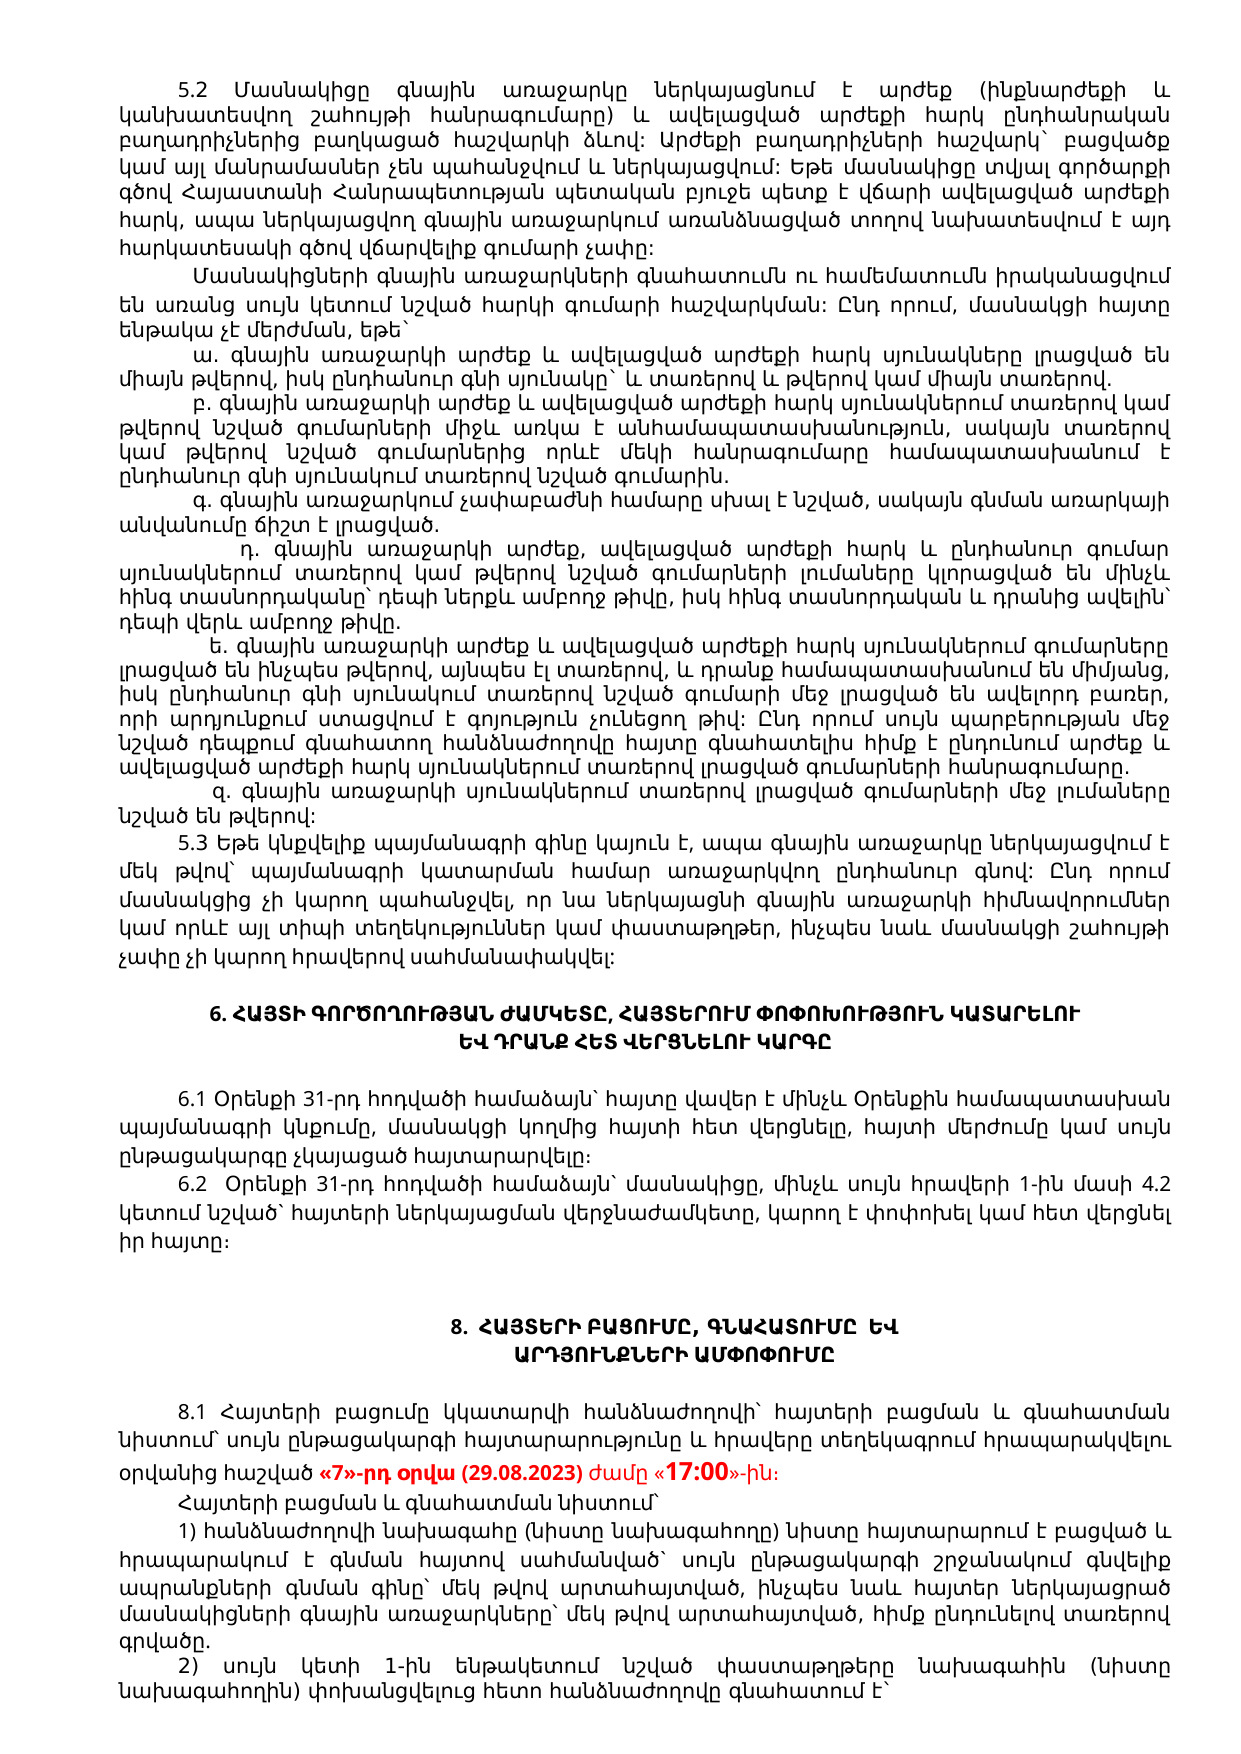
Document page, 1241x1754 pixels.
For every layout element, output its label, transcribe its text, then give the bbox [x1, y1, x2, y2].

text բ. գնային առաջարկի արժեք և ավելացված արժեքի հարկ սյունակներում տառերով կամ թվերով նշված գումարների միջև առկա է անհամապատասխանություն, սակայն տառերով կամ թվերով նշված գումարներից որևէ մեկի հանրագումարը համապատասխանում է ընդհանուր գնի սյունակում տառերով նշված գումարին. [118, 391, 1171, 488]
text 1) հանձնաժողովի նախագահը (նիստը նախագահողը) նիստը հայտարարում է բացված և հրապարակում է գնման հայտով սահմանված` սույն ընթացակարգի շրջանակում գնվելիք ապրանքների գնման գինը՝ մեկ թվով արտահայտված, ինչպես նաև հայտեր ներկայացրած մասնակիցների գնային առաջարկները՝ մեկ թվով արտահայտված, հիմք ընդունելով տառերով գրվածը. [118, 1517, 1171, 1654]
text 6. ՀԱՅՏԻ ԳՈՐԾՈՂՈՒԹՅԱՆ ԺԱՄԿԵՏԸ, ՀԱՅՏԵՐՈՒՄ ՓՈՓՈԽՈՒԹՅՈՒՆ ԿԱՏԱՐԵԼՈՒ [118, 999, 1171, 1027]
text զ. գնային առաջարկի սյունակներում տառերով լրացված գումարների մեջ լումաները նշված են թվերով: [118, 779, 1171, 828]
text գ. գնային առաջարկում չափաբաժնի համարը սխալ է նշված, սակայն գնման առարկայի անվանումը ճիշտ է լրացված. [118, 488, 1171, 537]
text 5.2 Մասնակիցը գնային առաջարկը ներկայացնում է արժեք (ինքնարժեքի և կանխատեսվող շահույթի հանրագումարը) և ավելացված արժեքի հարկ ընդհանրական բաղադրիչներից բաղկացած հաշվարկի ձևով: Արժեքի բաղադրիչների հաշվարկ` բացվածք կամ այլ մանրամասներ չեն պահանջվում և ներկայացվում: Եթե մասնակիցը տվյալ գործարքի գծով Հայաստանի Հանրապետության պետական բյուջե պետք է վճարի ավելացված արժեքի հարկ, ապա ներկայացվող գնային առաջարկում առանձնացված տողով նախատեսվում է այդ հարկատեսակի գծով վճարվելիք գումարի չափը: [118, 75, 1171, 262]
text 5.3 Եթե կնքվելիք պայմանագրի գինը կայուն է, ապա գնային առաջարկը ներկայացվում է մեկ թվով՝ պայմանագրի կատարման համար առաջարկվող ընդհանուր գնով: Ընդ որում մասնակցից չի կարող պահանջվել, որ նա ներկայացնի գնային առաջարկի հիմնավորումներ կամ որևէ այլ տիպի տեղեկություններ կամ փաստաթղթեր, ինչպես նաև մասնակցի շահույթի չափը չի կարող հրավերով սահմանափակվել: [118, 828, 1171, 970]
text Հայտերի բացման և գնահատման նիստում՝ [118, 1488, 1171, 1517]
text ե. գնային առաջարկի արժեք և ավելացված արժեքի հարկ սյունակներում գումարները լրացված են ինչպես թվերով, այնպես էլ տառերով, և դրանք համապատասխանում են միմյանց, իսկ ընդհանուր գնի սյունակում տառերով նշված գումարի մեջ լրացված են ավելորդ բառեր, որի արդյունքում ստացվում է գոյություն չունեցող թիվ: Ընդ որում սույն պարբերության մեջ նշված դեպքում գնահատող հանձնաժողովը հայտը գնահատելիս հիմք է ընդունում արժեք և ավելացված արժեքի հարկ սյունակներում տառերով լրացված գումարների հանրագումարը. [118, 634, 1171, 779]
text 8. ՀԱՅՏԵՐԻ ԲԱՑՈՒՄԸ, ԳՆԱՀԱՏՈՒՄԸ ԵՎ [118, 1312, 1171, 1340]
text դ. գնային առաջարկի արժեք, ավելացված արժեքի հարկ և ընդհանուր գումար սյունակներում տառերով կամ թվերով նշված գումարների լումաները կլորացված են մինչև հինգ տասնորդականը՝ դեպի ներքև ամբողջ թիվը, իսկ հինգ տասնորդական և դրանից ավելին՝ դեպի վերև ամբողջ թիվը. [118, 537, 1171, 634]
text ա. գնային առաջարկի արժեք և ավելացված արժեքի հարկ սյունակները լրացված են միայն թվերով, իսկ ընդհանուր գնի սյունակը` և տառերով և թվերով կամ միայն տառերով. [118, 343, 1171, 391]
text 6.1 Օրենքի 31-րդ հոդվածի համաձայն` հայտը վավեր է մինչև Օրենքին համապատասխան պայմանագրի կնքումը, մասնակցի կողմից հայտի հետ վերցնելը, հայտի մերժումը կամ սույն ընթացակարգը չկայացած հայտարարվելը։ [118, 1084, 1171, 1169]
text ԵՎ ԴՐԱՆՔ ՀԵՏ ՎԵՐՑՆԵԼՈՒ ԿԱՐԳԸ [118, 1027, 1171, 1056]
text 6.2 Օրենքի 31-րդ հոդվածի համաձայն` մասնակիցը, մինչև սույն հրավերի 1-ին մասի 4.2 կետում նշված` հայտերի ներկայացման վերջնաժամկետը, կարող է փոփոխել կամ հետ վերցնել իր հայտը։ [118, 1169, 1171, 1255]
text Մասնակիցների գնային առաջարկների գնահատումն ու համեմատումն իրականացվում են առանց սույն կետում նշված հարկի գումարի հաշվարկման: Ընդ որում, մասնակցի հայտը ենթակա չէ մերժման, եթե` [118, 262, 1171, 343]
text 2) սույն կետի 1-ին ենթակետում նշված փաստաթղթերը նախագահին (նիստը նախագահողին) փոխանցվելուց հետո հանձնաժողովը գնահատում է` [118, 1654, 1171, 1703]
text 8.1 Հայտերի բացումը կկատարվի հանձնաժողովի՝ հայտերի բացման և գնահատման նիստում՝ սույն ընթացակարգի հայտարարությունը և հրավերը տեղեկագրում հրապարակվելու օրվանից հաշված «7»-րդ օրվա (29.08.2023) ժամը «17:00»-ին։ [118, 1397, 1171, 1488]
text ԱՐԴՅՈՒՆՔՆԵՐԻ ԱՄՓՈՓՈՒՄԸ [118, 1340, 1171, 1369]
